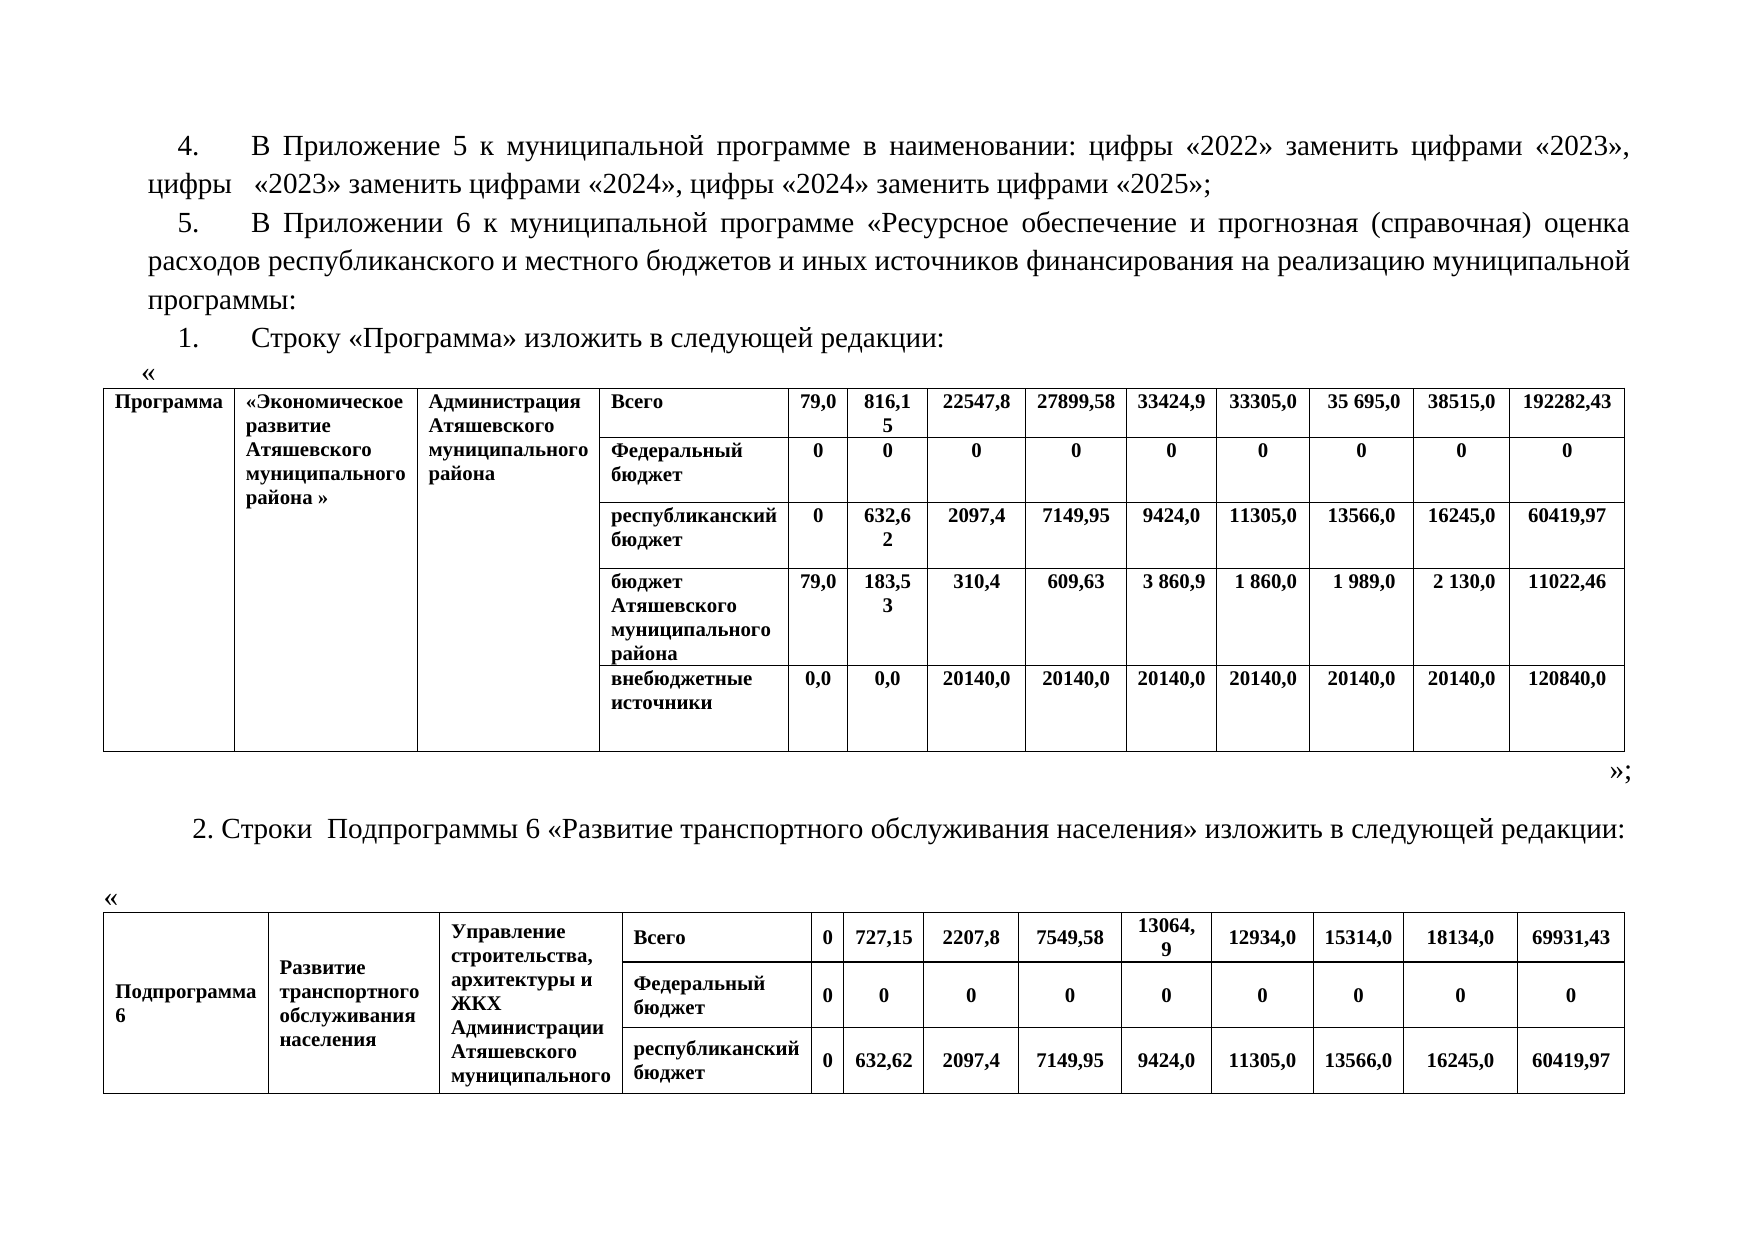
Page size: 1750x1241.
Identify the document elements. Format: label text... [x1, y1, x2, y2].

text 2. Строки Подпрограммы 6 «Развитие транспортного обслуживания населения» изложить в следующей редакции: [103, 812, 1632, 845]
table_cell 0 [844, 963, 923, 1027]
table_cell Федеральный бюджет [600, 438, 788, 502]
table_cell 1 860,0 [1217, 569, 1309, 665]
table_cell 0 [1212, 963, 1313, 1027]
table_cell 20140,0 [928, 666, 1025, 751]
table_header «Экономическое развитие Атяшевского муниципального района » [235, 389, 417, 751]
table_cell 0 [1310, 438, 1413, 502]
table_cell Федеральный бюджет [623, 963, 811, 1027]
table_header 33305,0 [1217, 389, 1309, 437]
table_cell 20140,0 [1310, 666, 1413, 751]
table_cell 0 [1518, 963, 1624, 1027]
table_cell 1 989,0 [1310, 569, 1413, 665]
table_cell 20140,0 [1127, 666, 1216, 751]
table_cell 0 [1404, 963, 1517, 1027]
table_cell 2097,4 [924, 1028, 1018, 1093]
table_cell 11305,0 [1212, 1028, 1313, 1093]
table_cell 20140,0 [1026, 666, 1126, 751]
table_cell 9424,0 [1127, 503, 1216, 568]
table_cell 7149,95 [1019, 1028, 1121, 1093]
list В Приложении 6 к муниципальной программе «Ресурсное обеспечение и прогнозная (справочная) оценка расходов республиканского и местного бюджетов и иных источников финансирования на реализацию муниципальной программы: [148, 205, 1632, 315]
table_cell 632,62 [848, 503, 927, 568]
table_cell республиканский бюджет [600, 503, 788, 568]
table_cell 0 [789, 438, 847, 502]
table_header 7549,58 [1019, 913, 1121, 961]
table_cell 0 [789, 503, 847, 568]
table_header Подпрограмма 6 [104, 913, 268, 1093]
table_header 727,15 [844, 913, 923, 961]
table_cell 7149,95 [1026, 503, 1126, 568]
table_cell 16245,0 [1404, 1028, 1517, 1093]
table_cell 3 860,9 [1127, 569, 1216, 665]
table_cell 0 [928, 438, 1025, 502]
table_cell бюджет Атяшевского муниципального района [600, 569, 788, 665]
table_cell 0 [1314, 963, 1403, 1027]
table_cell 9424,0 [1122, 1028, 1211, 1093]
table_cell 183,53 [848, 569, 927, 665]
table_header 18134,0 [1404, 913, 1517, 961]
table_header 13064,9 [1122, 913, 1211, 961]
table_header 33424,9 [1127, 389, 1216, 437]
table_header 15314,0 [1314, 913, 1403, 961]
table_cell 0,0 [789, 666, 847, 751]
table_header 22547,8 [928, 389, 1025, 437]
table_cell 609,63 [1026, 569, 1126, 665]
table_header 192282,43 [1510, 389, 1624, 437]
table_header 2207,8 [924, 913, 1018, 961]
table_cell 0 [1019, 963, 1121, 1027]
table_header Всего [600, 389, 788, 437]
table_cell 0 [1414, 438, 1509, 502]
table_cell 120840,0 [1510, 666, 1624, 751]
table_cell 11305,0 [1217, 503, 1309, 568]
table_header 69931,43 [1518, 913, 1624, 961]
table_header 35 695,0 [1310, 389, 1413, 437]
table_cell 0 [812, 1028, 843, 1093]
table_cell 11022,46 [1510, 569, 1624, 665]
table_cell 2097,4 [928, 503, 1025, 568]
table_cell 20140,0 [1217, 666, 1309, 751]
table_cell 0 [924, 963, 1018, 1027]
table_cell 0 [1026, 438, 1126, 502]
table_header 79,0 [789, 389, 847, 437]
table_cell 0,0 [848, 666, 927, 751]
table_cell республиканский бюджет [623, 1028, 811, 1093]
table_header Развитие транспортного обслуживания населения [269, 913, 439, 1093]
table_cell 60419,97 [1510, 503, 1624, 568]
table_cell 13566,0 [1310, 503, 1413, 568]
table_header 816,15 [848, 389, 927, 437]
table_cell 0 [848, 438, 927, 502]
table_cell 60419,97 [1518, 1028, 1624, 1093]
table_cell внебюджетные источники [600, 666, 788, 751]
table_cell 632,62 [844, 1028, 923, 1093]
table_cell 16245,0 [1414, 503, 1509, 568]
table_cell 0 [1510, 438, 1624, 502]
table_cell 79,0 [789, 569, 847, 665]
table_cell 0 [1217, 438, 1309, 502]
list В Приложение 5 к муниципальной программе в наименовании: цифры «2022» заменить цифрами «2023», цифры «2023» заменить цифрами «2024», цифры «2024» заменить цифрами «2025»; [148, 128, 1632, 200]
text »; [103, 752, 1632, 786]
text « [103, 879, 1632, 912]
table_header Программа [104, 389, 234, 751]
table_header 0 [812, 913, 843, 961]
table_cell 13566,0 [1314, 1028, 1403, 1093]
text « [141, 354, 1632, 387]
list Строку «Программа» изложить в следующей редакции: [148, 320, 1632, 354]
table_cell 20140,0 [1414, 666, 1509, 751]
table_cell 0 [1127, 438, 1216, 502]
table_header Администрация Атяшевского муниципального района [418, 389, 599, 751]
table_cell 0 [1122, 963, 1211, 1027]
table_header Всего [623, 913, 811, 961]
table_header Управление строительства, архитектуры и ЖКХ Администрации Атяшевского муниципального района [440, 913, 622, 1093]
table_header 38515,0 [1414, 389, 1509, 437]
table_cell 310,4 [928, 569, 1025, 665]
table_cell 0 [812, 963, 843, 1027]
table_header 12934,0 [1212, 913, 1313, 961]
table_header 27899,58 [1026, 389, 1126, 437]
table_cell 2 130,0 [1414, 569, 1509, 665]
